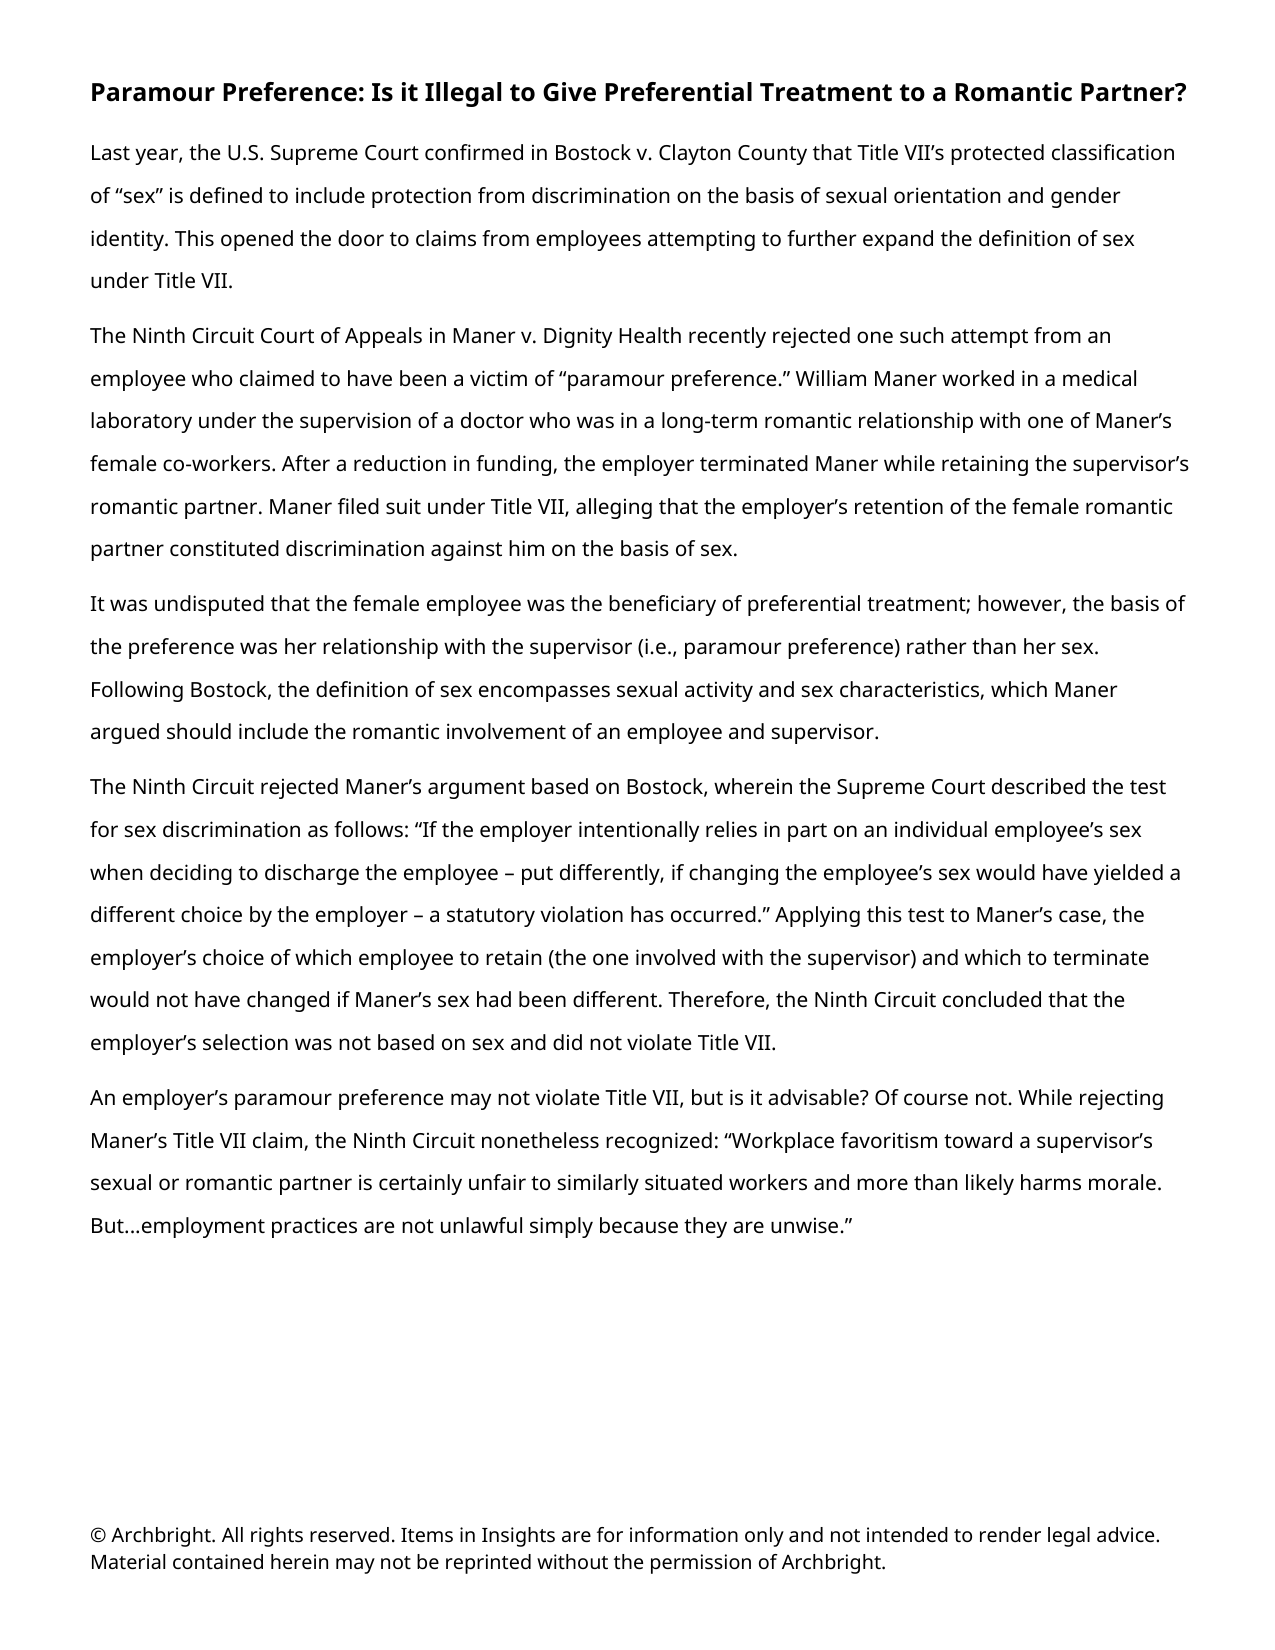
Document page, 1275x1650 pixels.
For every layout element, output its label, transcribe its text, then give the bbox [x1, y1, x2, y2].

text It was undisputed that the female employee was the beneficiary of preferential treatment; however, the basis of the preference was her relationship with the supervisor (i.e., paramour preference) rather than her sex. Following Bostock, the definition of sex encompasses sexual activity and sex characteristics, which Maner argued should include the romantic involvement of an employee and supervisor. [90, 589, 1191, 746]
text The Ninth Circuit rejected Maner’s argument based on Bostock, wherein the Supreme Court described the test for sex discrimination as follows: “If the employer intentionally relies in part on an individual employee’s sex when deciding to discharge the employee – put differently, if changing the employee’s sex would have yielded a different choice by the employer – a statutory violation has occurred.” Applying this test to Maner’s case, the employer’s choice of which employee to retain (the one involved with the supervisor) and which to terminate would not have changed if Maner’s sex had been different. Therefore, the Ninth Circuit concluded that the employer’s selection was not based on sex and did not violate Title VII. [90, 772, 1191, 1057]
text Paramour Preference: Is it Illegal to Give Preferential Treatment to a Romantic Partner? [90, 75, 1191, 109]
text The Ninth Circuit Court of Appeals in Maner v. Dignity Health recently rejected one such attempt from an employee who claimed to have been a victim of “paramour preference.” William Maner worked in a medical laboratory under the supervision of a doctor who was in a long-term romantic relationship with one of Maner’s female co-workers. After a reduction in funding, the employer terminated Maner while retaining the supervisor’s romantic partner. Maner filed suit under Title VII, alleging that the employer’s retention of the female romantic partner constituted discrimination against him on the basis of sex. [90, 321, 1191, 563]
text An employer’s paramour preference may not violate Title VII, but is it advisable? Of course not. While rejecting Maner’s Title VII claim, the Ninth Circuit nonetheless recognized: “Workplace favoritism toward a supervisor’s sexual or romantic partner is certainly unfair to similarly situated workers and more than likely harms morale. But...employment practices are not unlawful simply because they are unwise.” [90, 1083, 1191, 1239]
text Last year, the U.S. Supreme Court confirmed in Bostock v. Clayton County that Title VII’s protected classification of “sex” is defined to include protection from discrimination on the basis of sexual orientation and gender identity. This opened the door to claims from employees attempting to further expand the definition of sex under Title VII. [90, 138, 1191, 295]
